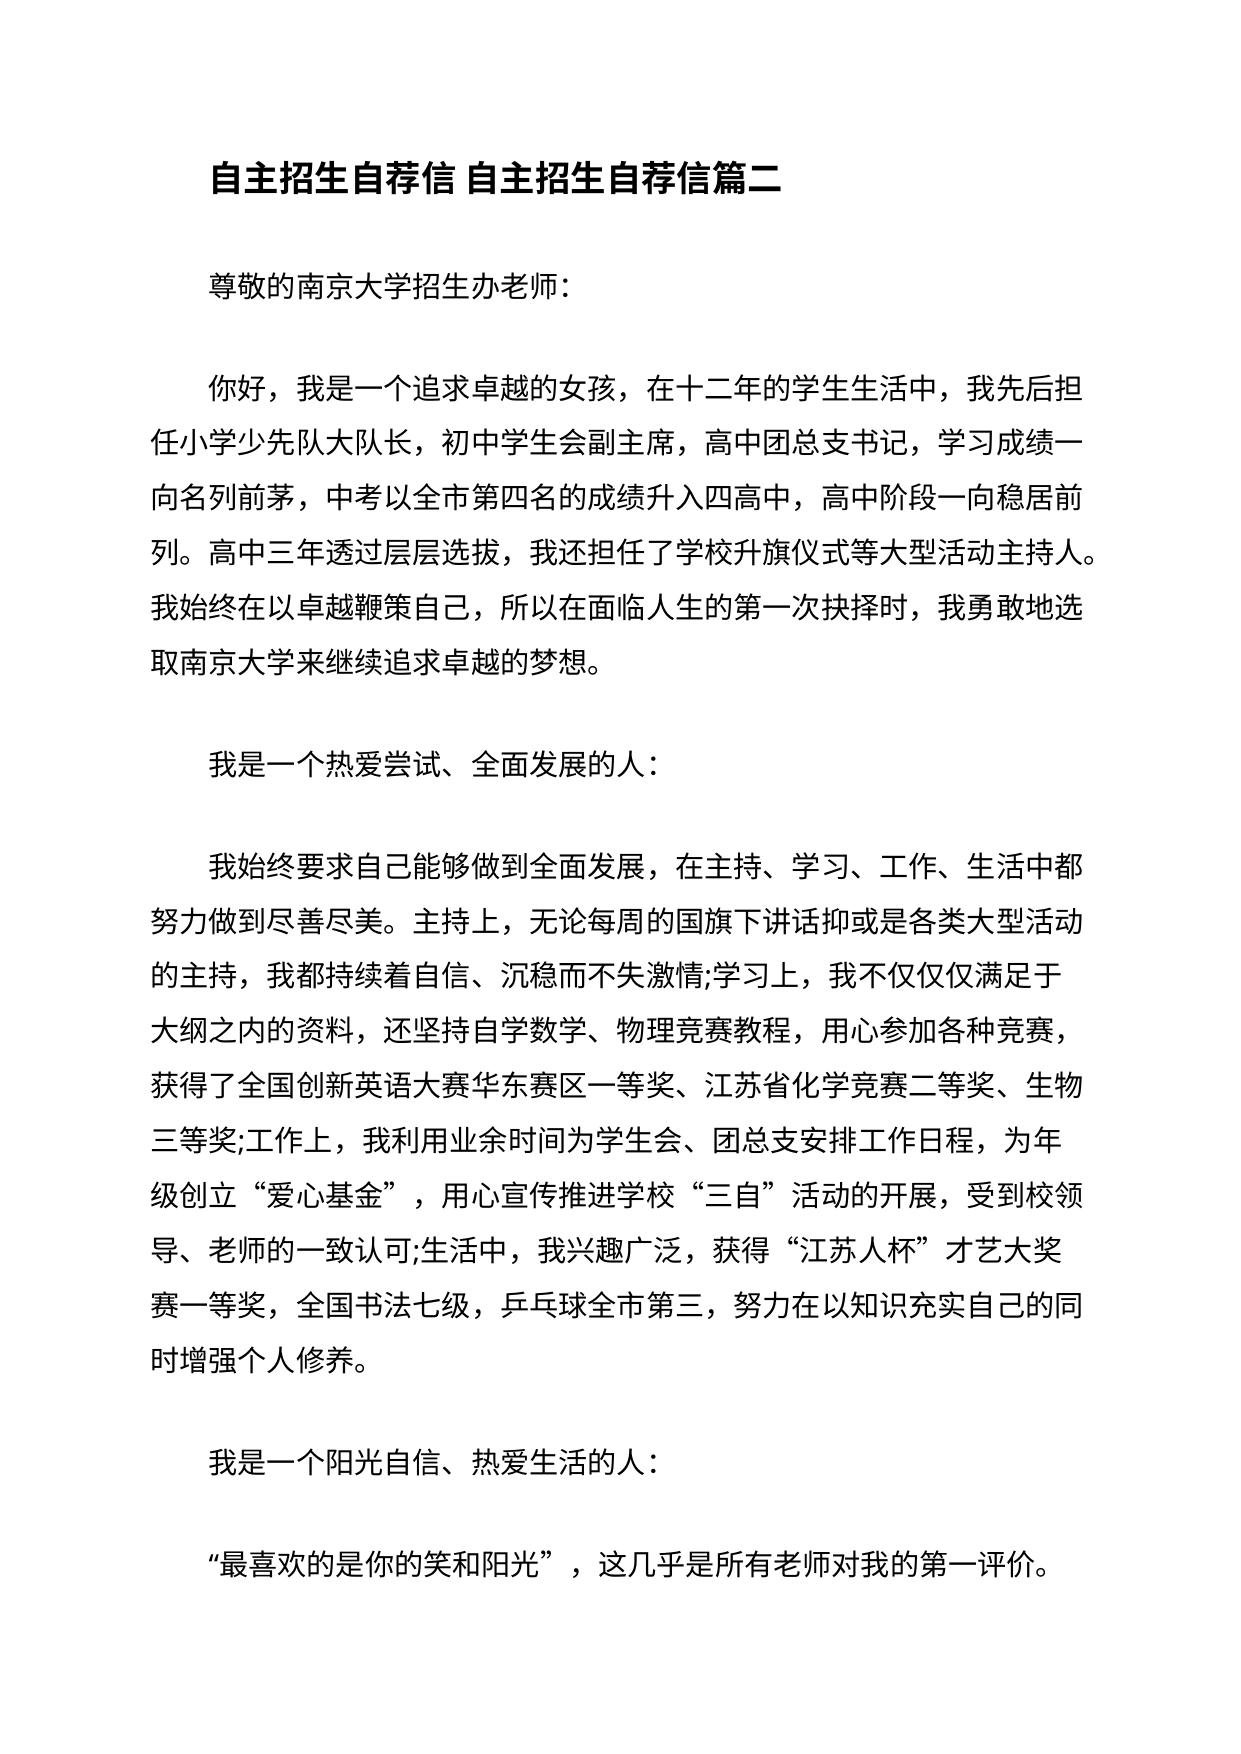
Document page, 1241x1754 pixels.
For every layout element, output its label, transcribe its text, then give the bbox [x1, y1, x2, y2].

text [150, 1541, 1090, 1583]
text 我是一个热爱尝试、全面发展的人： [150, 741, 1090, 784]
text 你好，我是一个追求卓越的女孩，在十二年的学生生活中，我先后担任小学少先队大队长，初中学生会副主席，高中团总支书记，学习成绩一向名列前茅，中考以全市第四名的成绩升入四高中，高中阶段一向稳居前列。高中三年透过层层选拔，我还担任了学校升旗仪式等大型活动主持人。我始终在以卓越鞭策自己，所以在面临人生的第一次抉择时，我勇敢地选取南京大学来继续追求卓越的梦想。 [150, 365, 1090, 682]
text 我始终要求自己能够做到全面发展，在主持、学习、工作、生活中都努力做到尽善尽美。主持上，无论每周的国旗下讲话抑或是各类大型活动的主持，我都持续着自信、沉稳而不失激情;学习上，我不仅仅仅满足于大纲之内的资料，还坚持自学数学、物理竞赛教程，用心参加各种竞赛，获得了全国创新英语大赛华东赛区一等奖、江苏省化学竞赛二等奖、生物三等奖;工作上，我利用业余时间为学生会、团总支安排工作日程，为年级创立“爱心基金”，用心宣传推进学校“三自”活动的开展，受到校领导、老师的一致认可;生活中，我兴趣广泛，获得“江苏人杯”才艺大奖赛一等奖，全国书法七级，乒乓球全市第三，努力在以知识充实自己的同时增强个人修养。 [150, 843, 1090, 1380]
text 自主招生自荐信 自主招生自荐信篇二 [150, 150, 1090, 201]
text 我是一个阳光自信、热爱生活的人： [150, 1439, 1090, 1482]
text 尊敬的南京大学招生办老师： [150, 263, 1090, 306]
